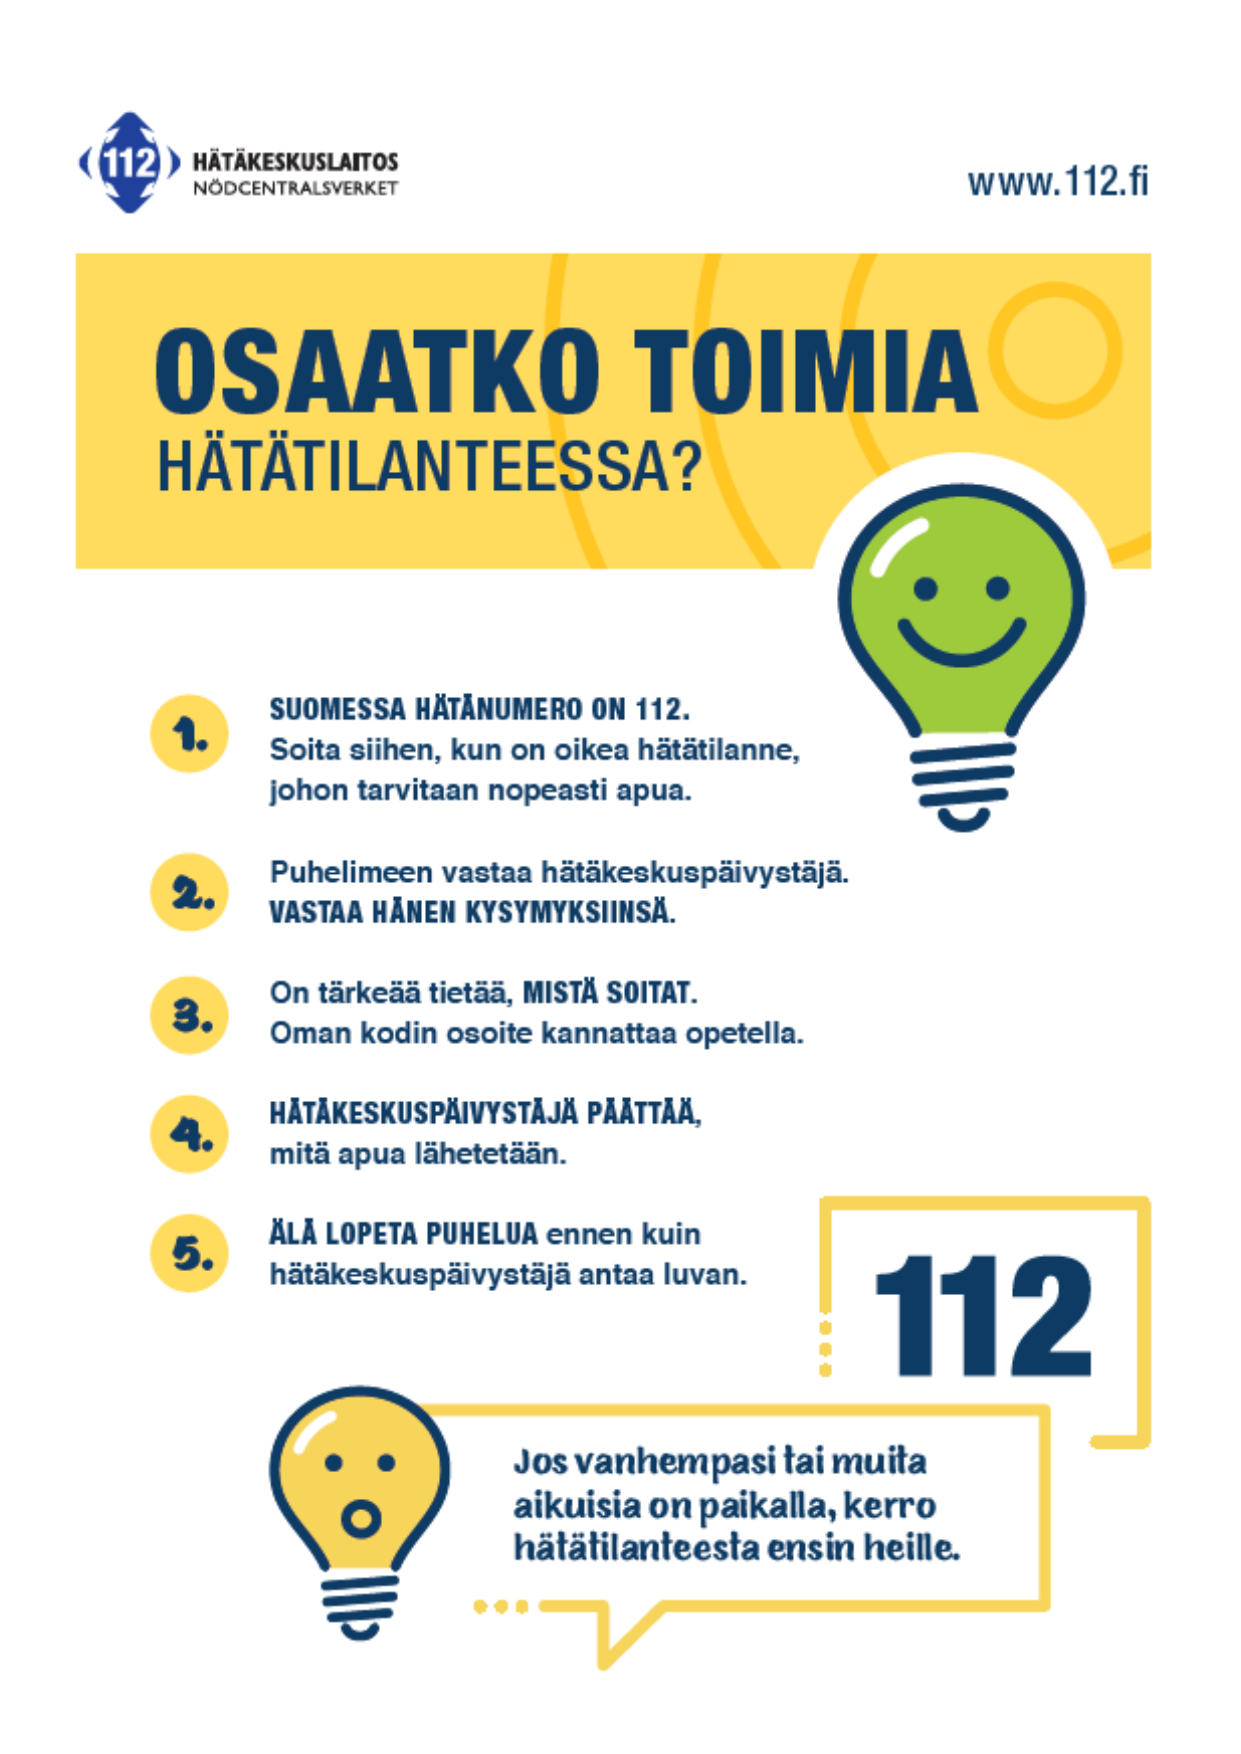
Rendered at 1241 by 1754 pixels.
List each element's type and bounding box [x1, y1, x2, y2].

picture [18, 73, 1218, 1703]
